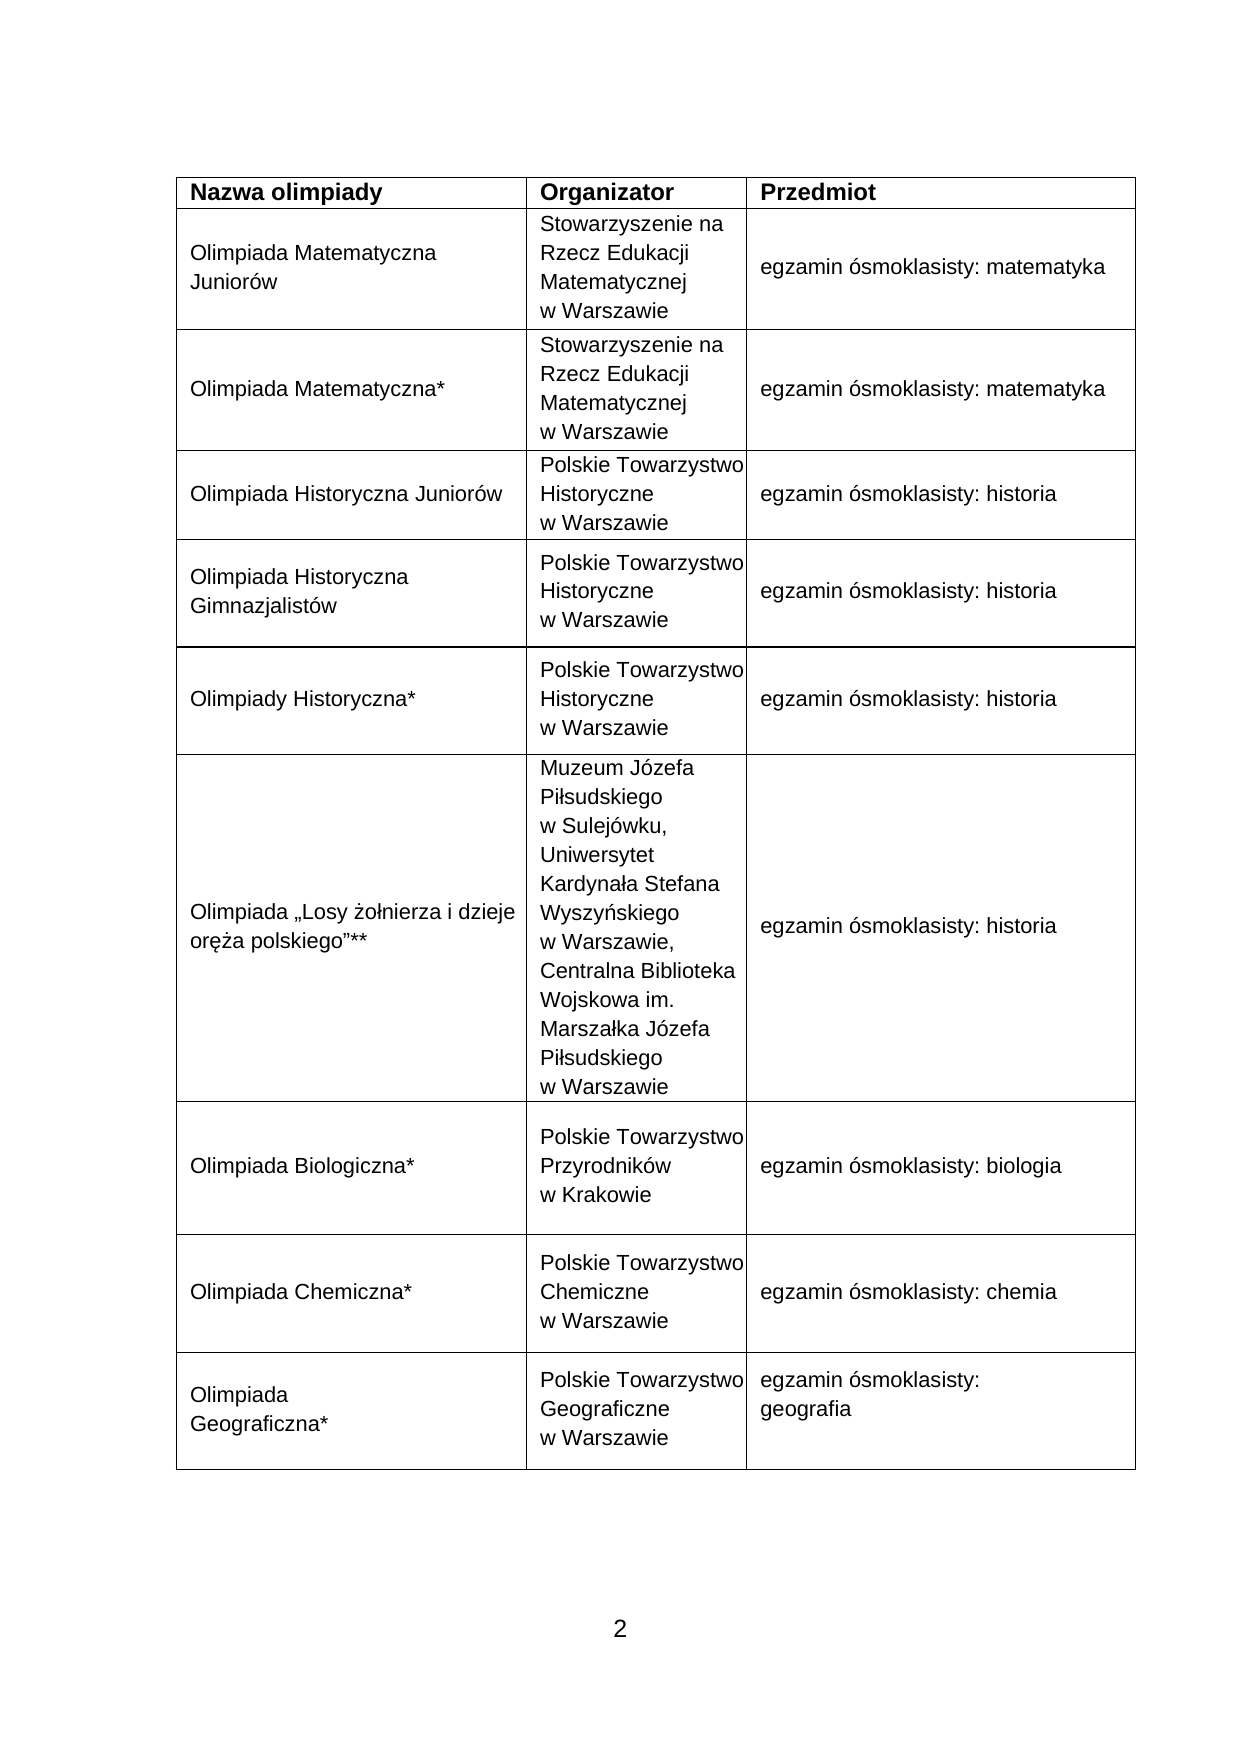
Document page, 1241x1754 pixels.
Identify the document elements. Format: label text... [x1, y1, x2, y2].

table_cell Olimpiada Biologiczna* [177, 1102, 526, 1234]
table_cell Polskie Towarzystwo Historyczne w Warszawie [527, 540, 746, 646]
table_cell Muzeum Józefa Piłsudskiego w Sulejówku, Uniwersytet Kardynała Stefana Wyszyńskiego w Warszawie, Centralna Biblioteka Wojskowa im. Marszałka Józefa Piłsudskiego w Warszawie [527, 755, 746, 1101]
table_header Nazwa olimpiady [177, 178, 526, 208]
table_cell egzamin ósmoklasisty: biologia [747, 1102, 1135, 1234]
table_cell egzamin ósmoklasisty: historia [747, 648, 1135, 754]
table_header Organizator [527, 178, 746, 208]
table_cell Polskie Towarzystwo Historyczne w Warszawie [527, 451, 746, 539]
table_cell Polskie Towarzystwo Geograficzne w Warszawie [527, 1353, 746, 1469]
table_cell egzamin ósmoklasisty: historia [747, 755, 1135, 1101]
table_header Przedmiot [747, 178, 1135, 208]
table_cell egzamin ósmoklasisty: matematyka [747, 209, 1135, 329]
table_cell Stowarzyszenie na Rzecz Edukacji Matematycznej w Warszawie [527, 330, 746, 450]
table_cell egzamin ósmoklasisty: historia [747, 451, 1135, 539]
table_cell Polskie Towarzystwo Historyczne w Warszawie [527, 648, 746, 754]
table_cell Olimpiady Historyczna* [177, 648, 526, 754]
table_cell Stowarzyszenie na Rzecz Edukacji Matematycznej w Warszawie [527, 209, 746, 329]
table_cell egzamin ósmoklasisty: geografia [747, 1353, 1135, 1469]
table_cell Olimpiada Matematyczna Juniorów [177, 209, 526, 329]
table_cell egzamin ósmoklasisty: historia [747, 540, 1135, 646]
table_cell egzamin ósmoklasisty: matematyka [747, 330, 1135, 450]
table_cell Olimpiada Historyczna Gimnazjalistów [177, 540, 526, 646]
table_cell Olimpiada Historyczna Juniorów [177, 451, 526, 539]
table_cell Polskie Towarzystwo Przyrodników w Krakowie [527, 1102, 746, 1234]
table_cell Olimpiada „Losy żołnierza i dzieje oręża polskiego”** [177, 755, 526, 1101]
table_cell egzamin ósmoklasisty: chemia [747, 1235, 1135, 1352]
table_cell Olimpiada Matematyczna* [177, 330, 526, 450]
table_cell Olimpiada Geograficzna* [177, 1353, 526, 1469]
table_cell Olimpiada Chemiczna* [177, 1235, 526, 1352]
table_cell Polskie Towarzystwo Chemiczne w Warszawie [527, 1235, 746, 1352]
